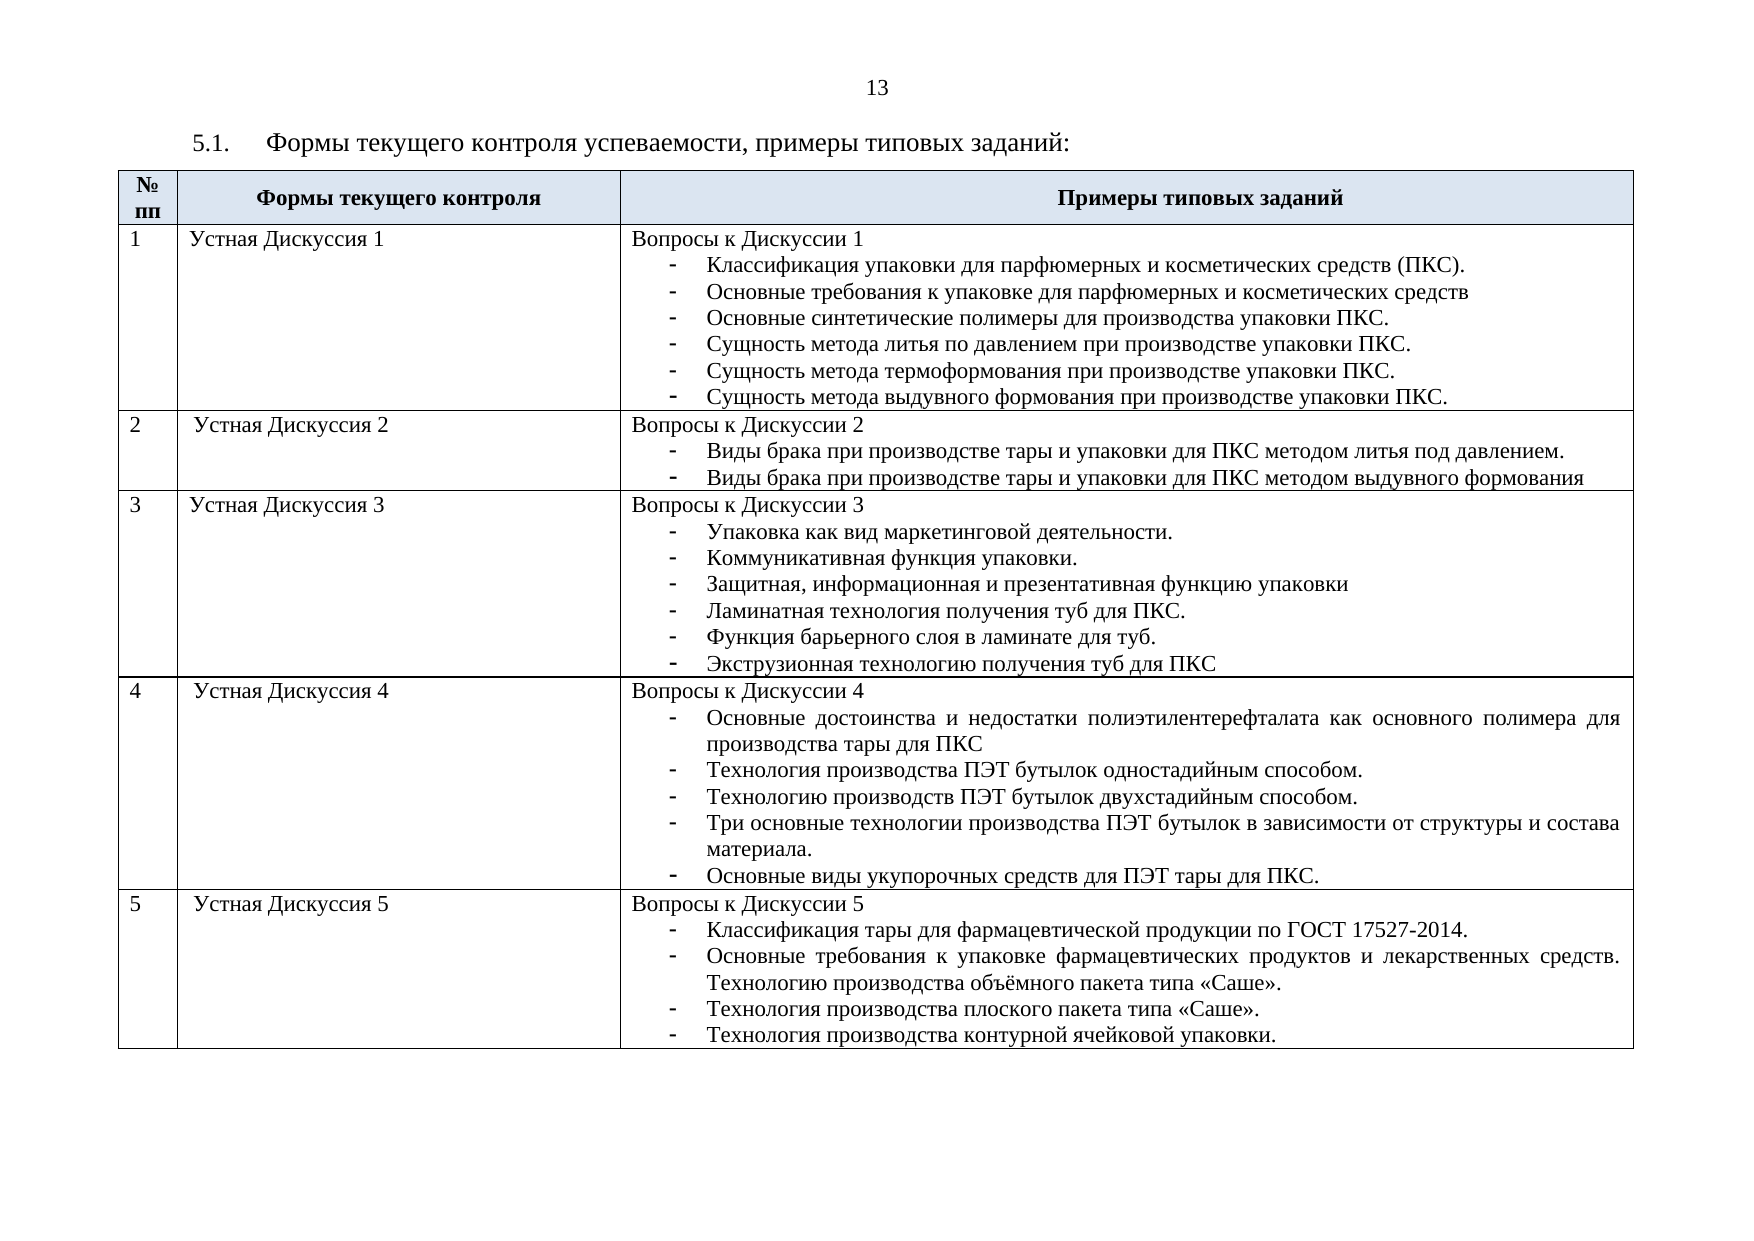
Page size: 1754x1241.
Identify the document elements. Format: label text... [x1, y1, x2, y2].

table_header № пп [119, 171, 177, 224]
table_cell Вопросы к Дискуссии 2 Виды брака при производстве тары и упаковки для ПКС методом литья под давлением. Виды брака при производстве тары и упаковки для ПКС методом выдувного формования [621, 411, 1633, 490]
table_cell 5 [119, 890, 177, 1048]
table_cell Устная Дискуссия 1 [178, 225, 620, 410]
table_cell Вопросы к Дискуссии 4 Основные достоинства и недостатки полиэтилентерефталата как основного полимера для производства тары для ПКС Технология производства ПЭТ бутылок одностадийным способом. Технологию производств ПЭТ бутылок двухстадийным способом. Три основные технологии производства ПЭТ бутылок в зависимости от структуры и состава материала. Основные виды укупорочных средств для ПЭТ тары для ПКС. [621, 678, 1633, 889]
table_cell 2 [119, 411, 177, 490]
table_cell Устная Дискуссия 4 [178, 678, 620, 889]
table_cell Вопросы к Дискуссии 3 Упаковка как вид маркетинговой деятельности. Коммуникативная функция упаковки. Защитная, информационная и презентативная функцию упаковки Ламинатная технология получения туб для ПКС. Функция барьерного слоя в ламинате для туб. Экструзионная технологию получения туб для ПКС [621, 491, 1633, 676]
subtitle Формы текущего контроля успеваемости, примеры типовых заданий: [192, 127, 1636, 158]
table_header Примеры типовых заданий [621, 171, 1633, 224]
table_cell Устная Дискуссия 5 [178, 890, 620, 1048]
table_cell Устная Дискуссия 2 [178, 411, 620, 490]
table_header Формы текущего контроля [178, 171, 620, 224]
table_cell 1 [119, 225, 177, 410]
table_cell Устная Дискуссия 3 [178, 491, 620, 676]
table_cell 4 [119, 678, 177, 889]
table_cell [621, 890, 1633, 1048]
table_cell Вопросы к Дискуссии 1 Классификация упаковки для парфюмерных и косметических средств (ПКС). Основные требования к упаковке для парфюмерных и косметических средств Основные синтетические полимеры для производства упаковки ПКС. Сущность метода литья по давлением при производстве упаковки ПКС. Сущность метода термоформования при производстве упаковки ПКС. Сущность метода выдувного формования при производстве упаковки ПКС. [621, 225, 1633, 410]
table_cell 3 [119, 491, 177, 676]
